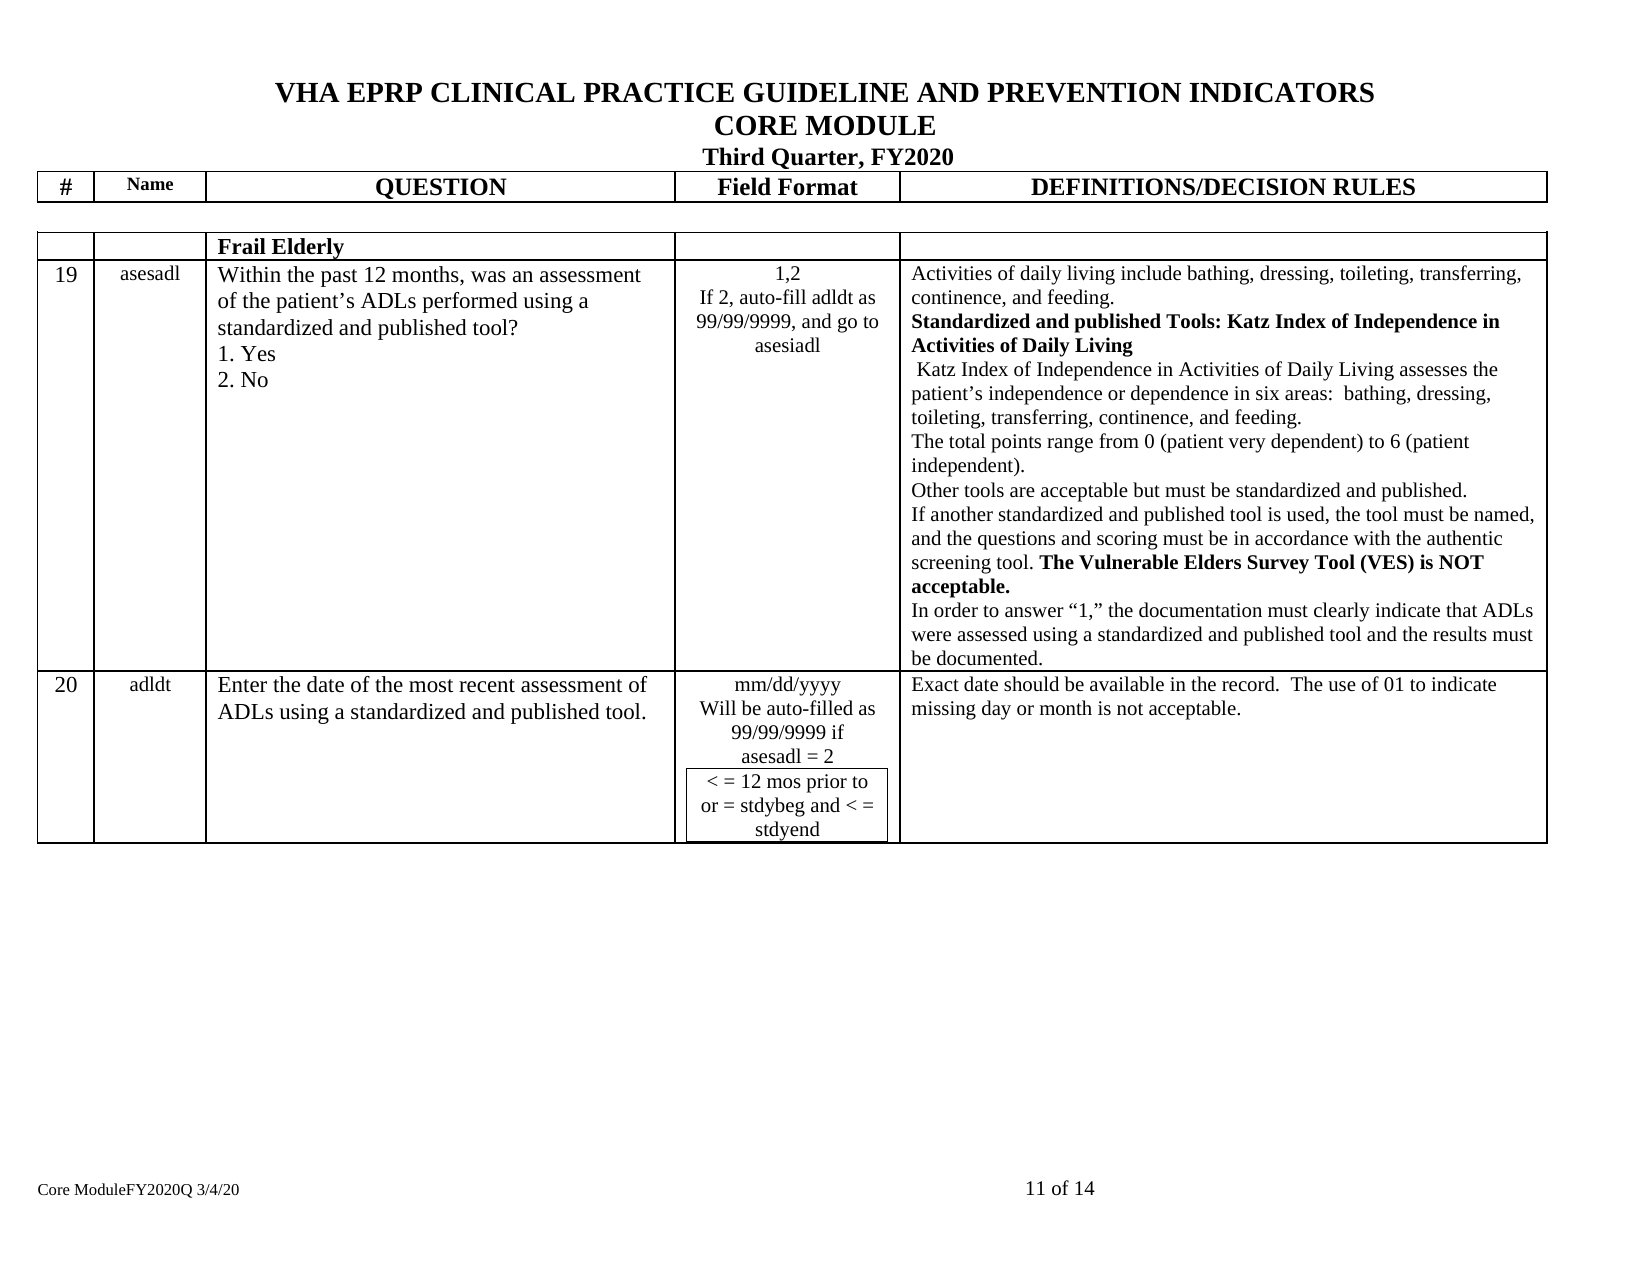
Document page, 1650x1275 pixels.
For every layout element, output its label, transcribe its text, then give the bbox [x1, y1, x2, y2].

table_header Frail Elderly [207, 233, 674, 259]
table_cell adldt [95, 672, 205, 842]
table_cell 19 [38, 261, 93, 670]
table_cell Enter the date of the most recent assessment of ADLs using a standardized and published tool. [207, 672, 674, 842]
table_cell Activities of daily living include bathing, dressing, toileting, transferring, continence, and feeding. Standardized and published Tools: Katz Index of Independence in Activities of Daily Living Katz Index of Independence in Activities of Daily Living assesses the patient’s independence or dependence in six areas: bathing, dressing, toileting, transferring, continence, and feeding. The total points range from 0 (patient very dependent) to 6 (patient independent). Other tools are acceptable but must be standardized and published. If another standardized and published tool is used, the tool must be named, and the questions and scoring must be in accordance with the authentic screening tool. The Vulnerable Elders Survey Tool (VES) is NOT acceptable. In order to answer “1,” the documentation must clearly indicate that ADLs were assessed using a standardized and published tool and the results must be documented. [901, 261, 1546, 670]
table_cell mm/dd/yyyy Will be auto-filled as 99/99/9999 if asesadl = 2 [676, 672, 899, 842]
table_header [38, 233, 93, 259]
table_header [676, 233, 899, 259]
table_header [901, 233, 1546, 259]
table_cell asesadl [95, 261, 205, 670]
table_cell 20 [38, 672, 93, 842]
table_cell Exact date should be available in the record. The use of 01 to indicate missing day or month is not acceptable. [901, 672, 1546, 842]
table_cell Within the past 12 months, was an assessment of the patient’s ADLs performed using a standardized and published tool? 1. Yes 2. No [207, 261, 674, 670]
table_cell 1,2 If 2, auto-fill adldt as 99/99/9999, and go to asesiadl [676, 261, 899, 670]
table_header [95, 233, 205, 259]
